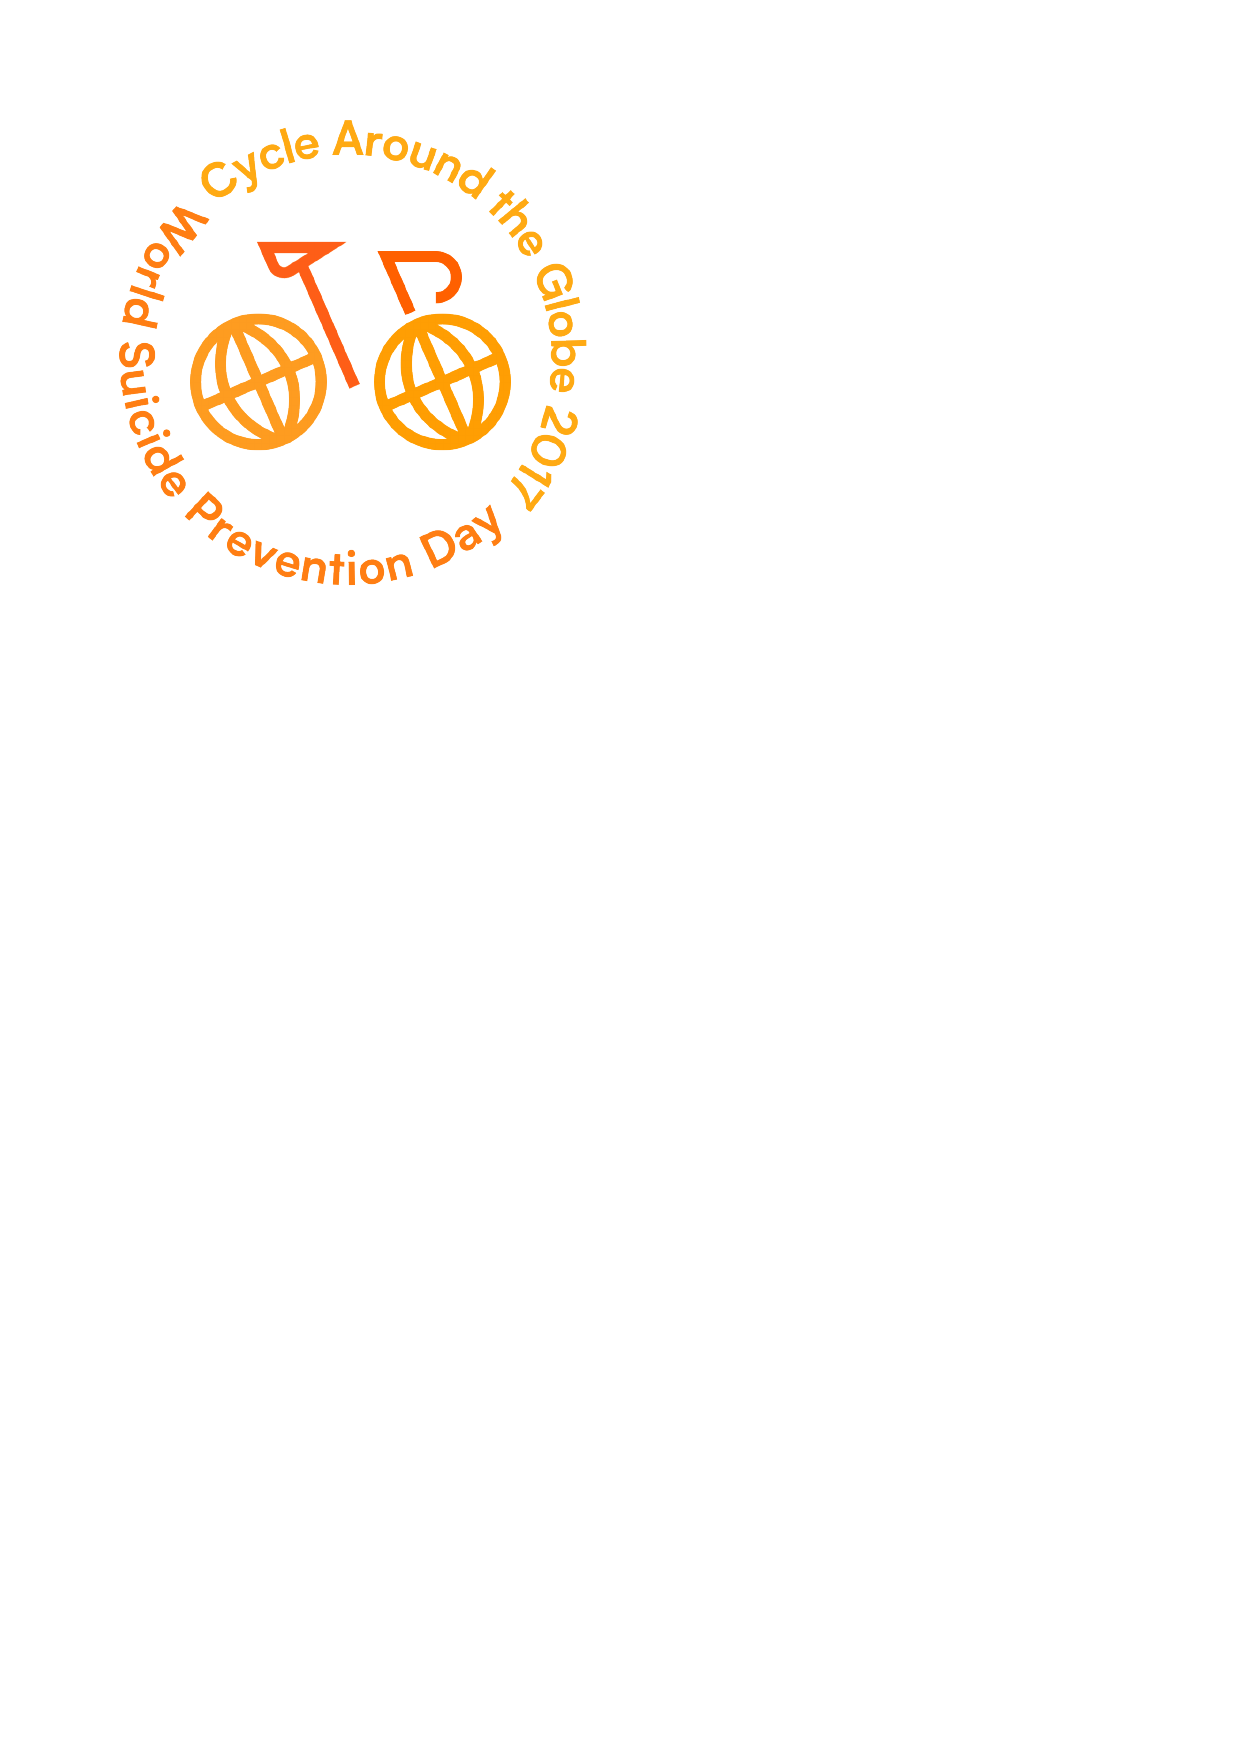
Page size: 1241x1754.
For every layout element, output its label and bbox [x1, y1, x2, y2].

picture [118, 118, 587, 587]
